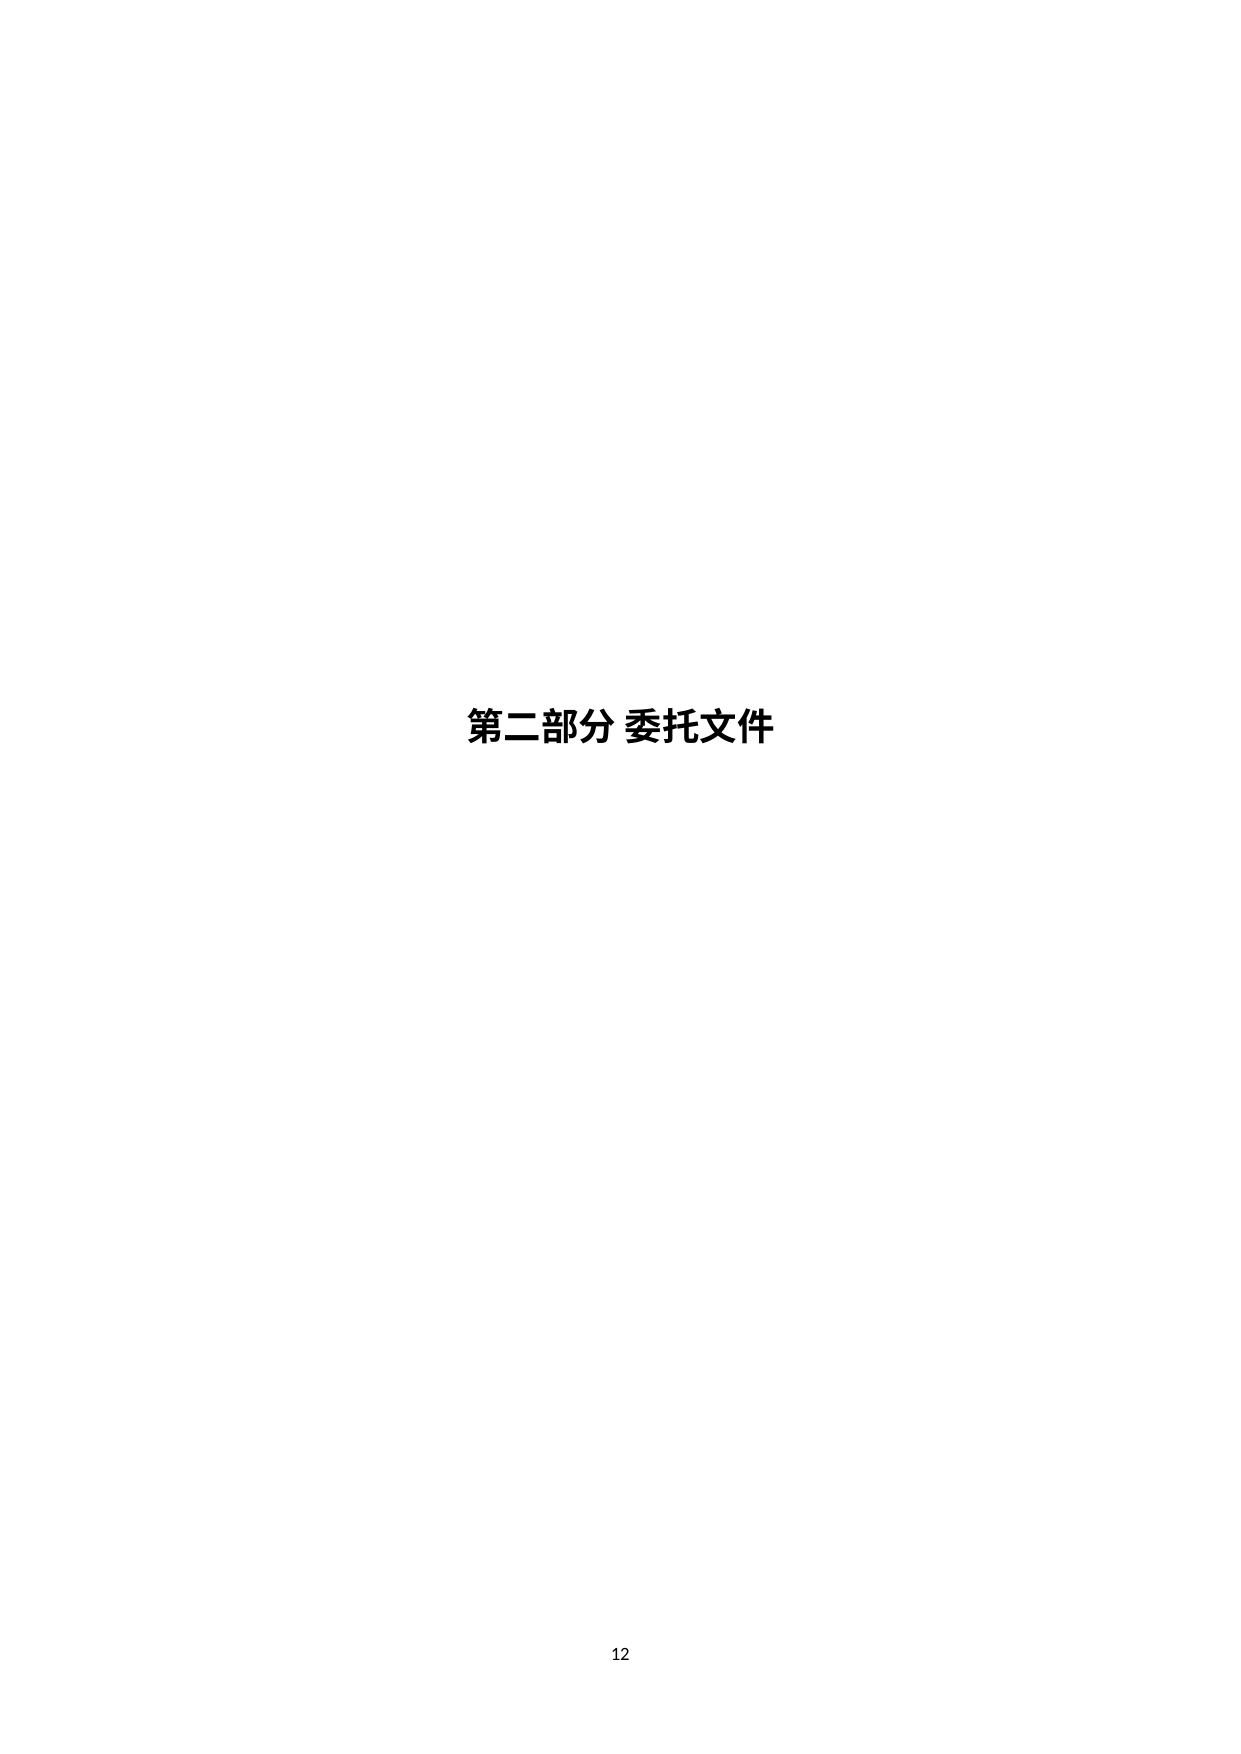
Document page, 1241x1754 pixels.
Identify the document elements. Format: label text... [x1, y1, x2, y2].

text 第二部分 委托文件 [148, 691, 1093, 756]
